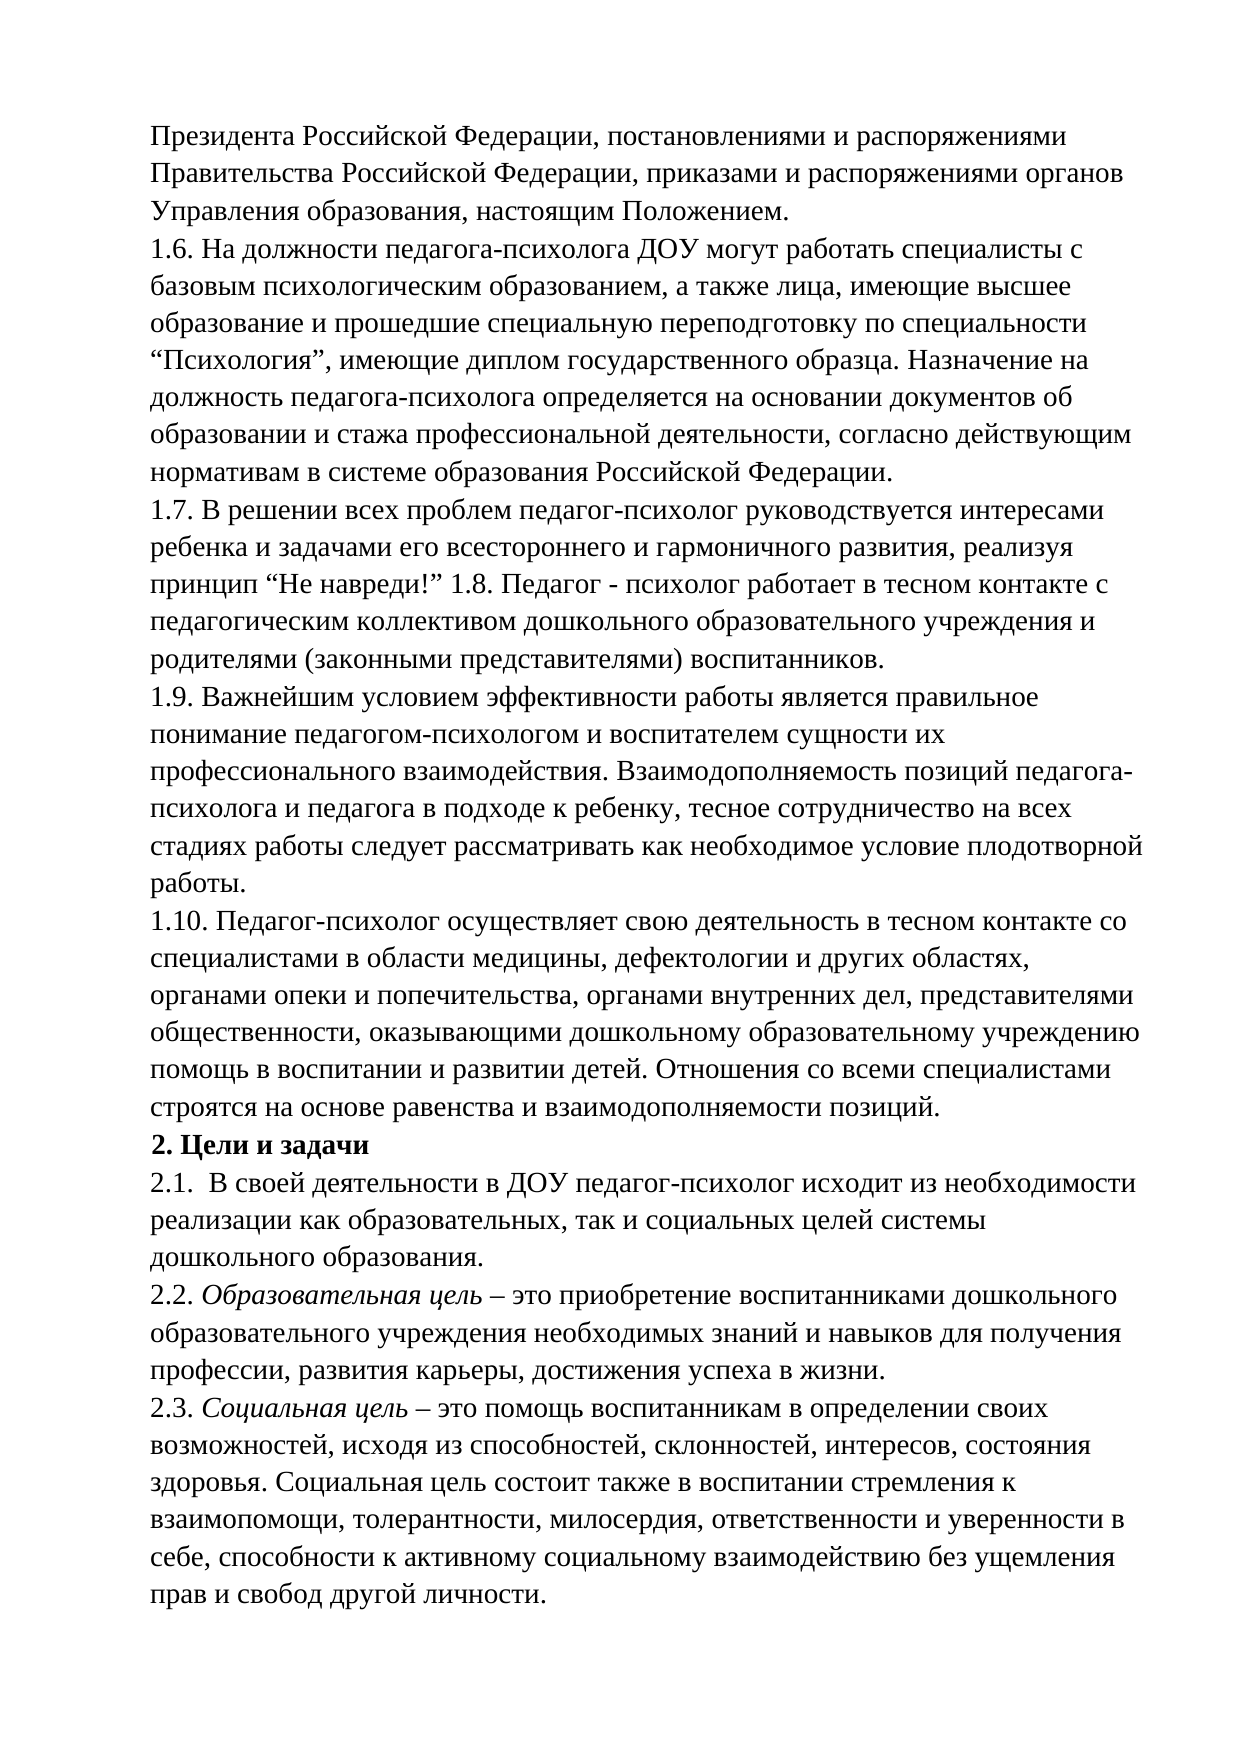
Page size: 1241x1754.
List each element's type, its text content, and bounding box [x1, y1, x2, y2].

text 1.9. Важнейшим условием эффективности работы является правильное понимание педагогом-психологом и воспитателем сущности их профессионального взаимодействия. Взаимодополняемость позиций педагога-психолога и педагога в подходе к ребенку, тесное сотрудничество на всех стадиях работы следует рассматривать как необходимое условие плодотворной работы. [150, 679, 1145, 898]
text 2.1. В своей деятельности в ДОУ педагог-психолог исходит из необходимости реализации как образовательных, так и социальных целей системы дошкольного образования. [150, 1165, 1145, 1273]
text 1.7. В решении всех проблем педагог-психолог руководствуется интересами ребенка и задачами его всестороннего и гармоничного развития, реализуя принцип “Не навреди!” 1.8. Педагог - психолог работает в тесном контакте с педагогическим коллективом дошкольного образовательного учреждения и родителями (законными представителями) воспитанников. [150, 492, 1145, 674]
text 2.3. Социальная цель – это помощь воспитанникам в определении своих возможностей, исходя из способностей, склонностей, интересов, состояния здоровья. Социальная цель состоит также в воспитании стремления к взаимопомощи, толерантности, милосердия, ответственности и уверенности в себе, способности к активному социальному взаимодействию без ущемления прав и свобод другой личности. [150, 1390, 1145, 1609]
text 1.10. Педагог-психолог осуществляет свою деятельность в тесном контакте со специалистами в области медицины, дефектологии и других областях, органами опеки и попечительства, органами внутренних дел, представителями общественности, оказывающими дошкольному образовательному учреждению помощь в воспитании и развитии детей. Отношения со всеми специалистами строятся на основе равенства и взаимодополняемости позиций. [150, 903, 1145, 1122]
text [150, 118, 1145, 226]
text 2. Цели и задачи [151, 1127, 1144, 1161]
text 1.6. На должности педагога-психолога ДОУ могут работать специалисты с базовым психологическим образованием, а также лица, имеющие высшее образование и прошедшие специальную переподготовку по специальности “Психология”, имеющие диплом государственного образца. Назначение на должность педагога-психолога определяется на основании документов об образовании и стажа профессиональной деятельности, согласно действующим нормативам в системе образования Российской Федерации. [150, 231, 1145, 487]
text 2.2. Образовательная цель – это приобретение воспитанниками дошкольного образовательного учреждения необходимых знаний и навыков для получения профессии, развития карьеры, достижения успеха в жизни. [150, 1277, 1145, 1385]
